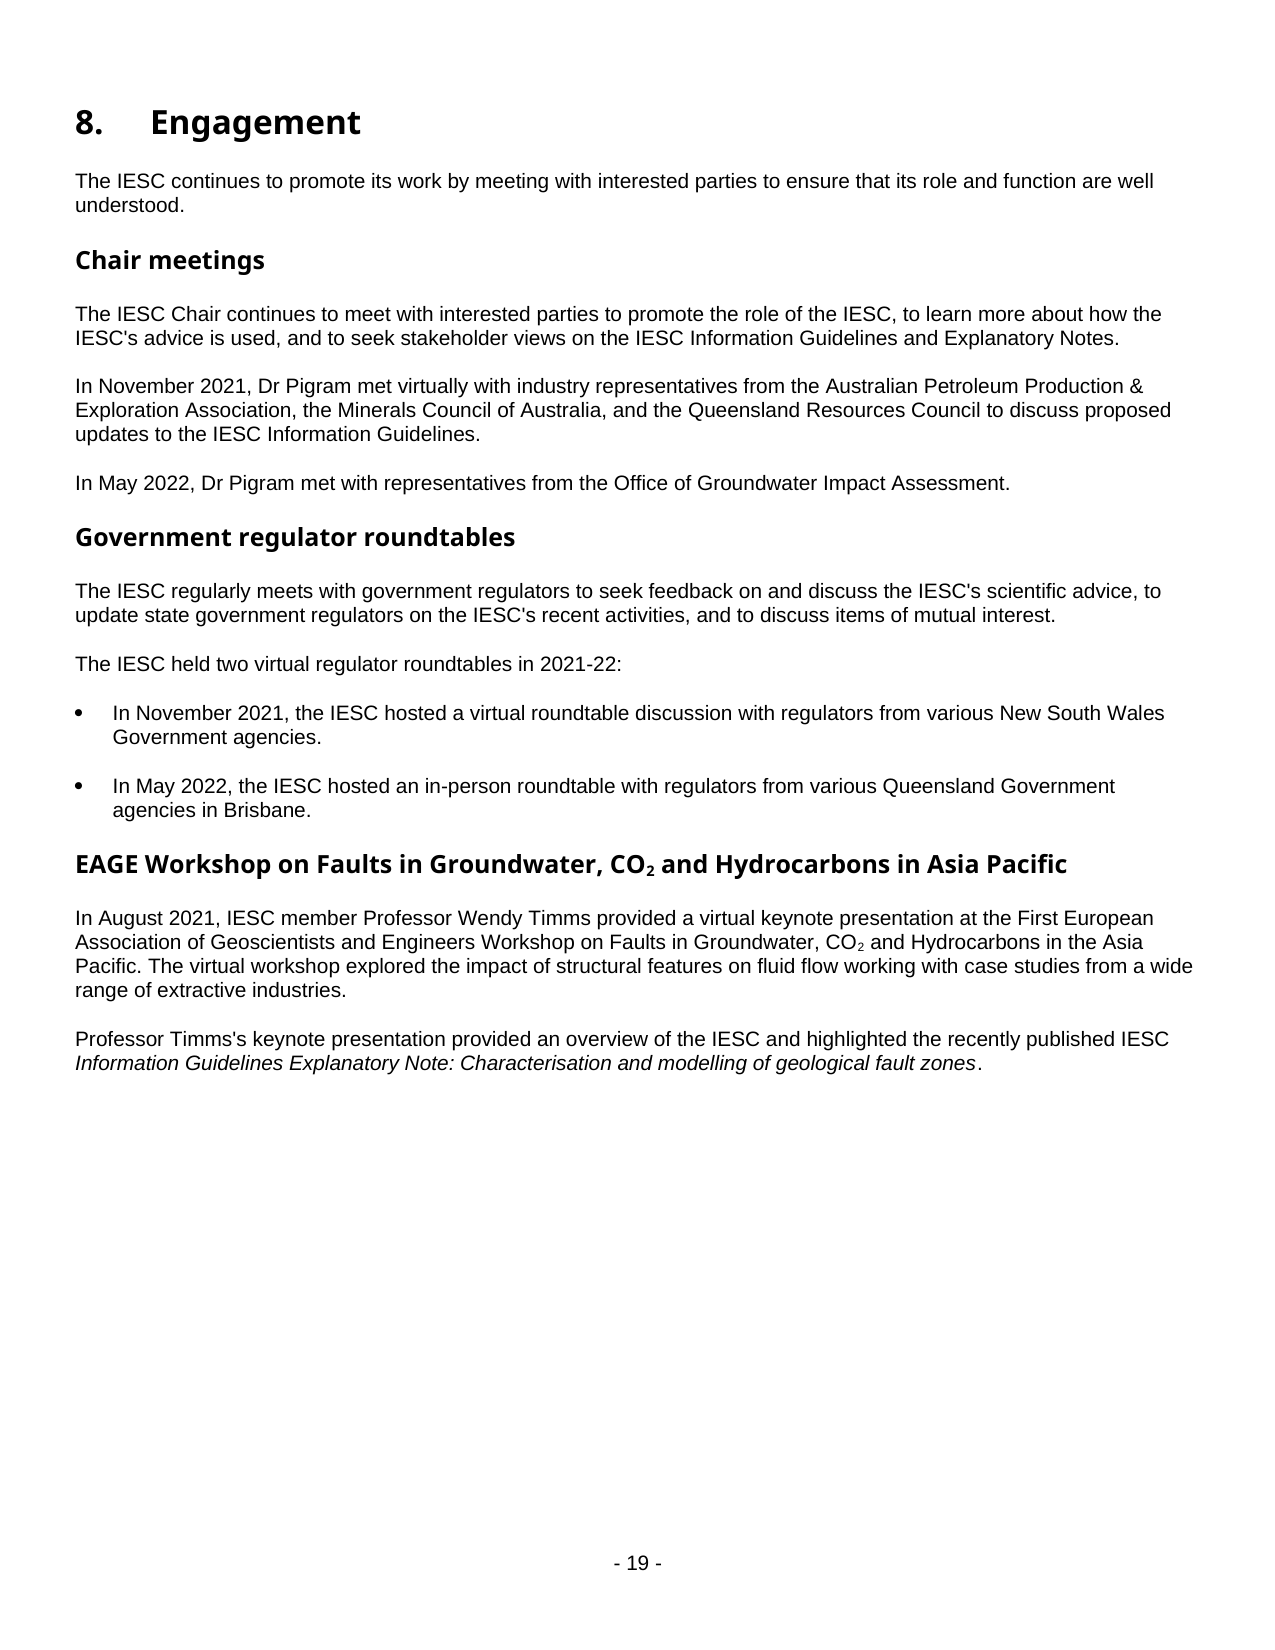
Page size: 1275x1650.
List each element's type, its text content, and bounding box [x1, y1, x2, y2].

subtitle Government regulator roundtables [75, 520, 1200, 554]
text The IESC regularly meets with government regulators to seek feedback on and discuss the IESC's scientific advice, to update state government regulators on the IESC's recent activities, and to discuss items of mutual interest. [75, 579, 1200, 627]
text In May 2022, Dr Pigram met with representatives from the Office of Groundwater Impact Assessment. [75, 471, 1200, 495]
text In August 2021, IESC member Professor Wendy Timms provided a virtual keynote presentation at the First European Association of Geoscientists and Engineers Workshop on Faults in Groundwater, CO2 and Hydrocarbons in the Asia Pacific. The virtual workshop explored the impact of structural features on fluid flow working with case studies from a wide range of extractive industries. [75, 906, 1200, 1002]
list In November 2021, the IESC hosted a virtual roundtable discussion with regulators from various New South Wales Government agencies. [75, 701, 1200, 749]
text The IESC Chair continues to meet with interested parties to promote the role of the IESC, to learn more about how the IESC's advice is used, and to seek stakeholder views on the IESC Information Guidelines and Explanatory Notes. [75, 301, 1200, 349]
list In May 2022, the IESC hosted an in-person roundtable with regulators from various Queensland Government agencies in Brisbane. [75, 774, 1200, 822]
subtitle EAGE Workshop on Faults in Groundwater, CO2 and Hydrocarbons in Asia Pacific [75, 847, 1200, 881]
text The IESC held two virtual regulator roundtables in 2021-22: [75, 652, 1200, 676]
subtitle Chair meetings [75, 242, 1200, 276]
subtitle Engagement [75, 99, 1200, 144]
text Professor Timms's keynote presentation provided an overview of the IESC and highlighted the recently published IESC Information Guidelines Explanatory Note: Characterisation and modelling of geological fault zones. [75, 1027, 1200, 1075]
text The IESC continues to promote its work by meeting with interested parties to ensure that its role and function are well understood. [75, 169, 1200, 217]
text In November 2021, Dr Pigram met virtually with industry representatives from the Australian Petroleum Production & Exploration Association, the Minerals Council of Australia, and the Queensland Resources Council to discuss proposed updates to the IESC Information Guidelines. [75, 374, 1200, 446]
